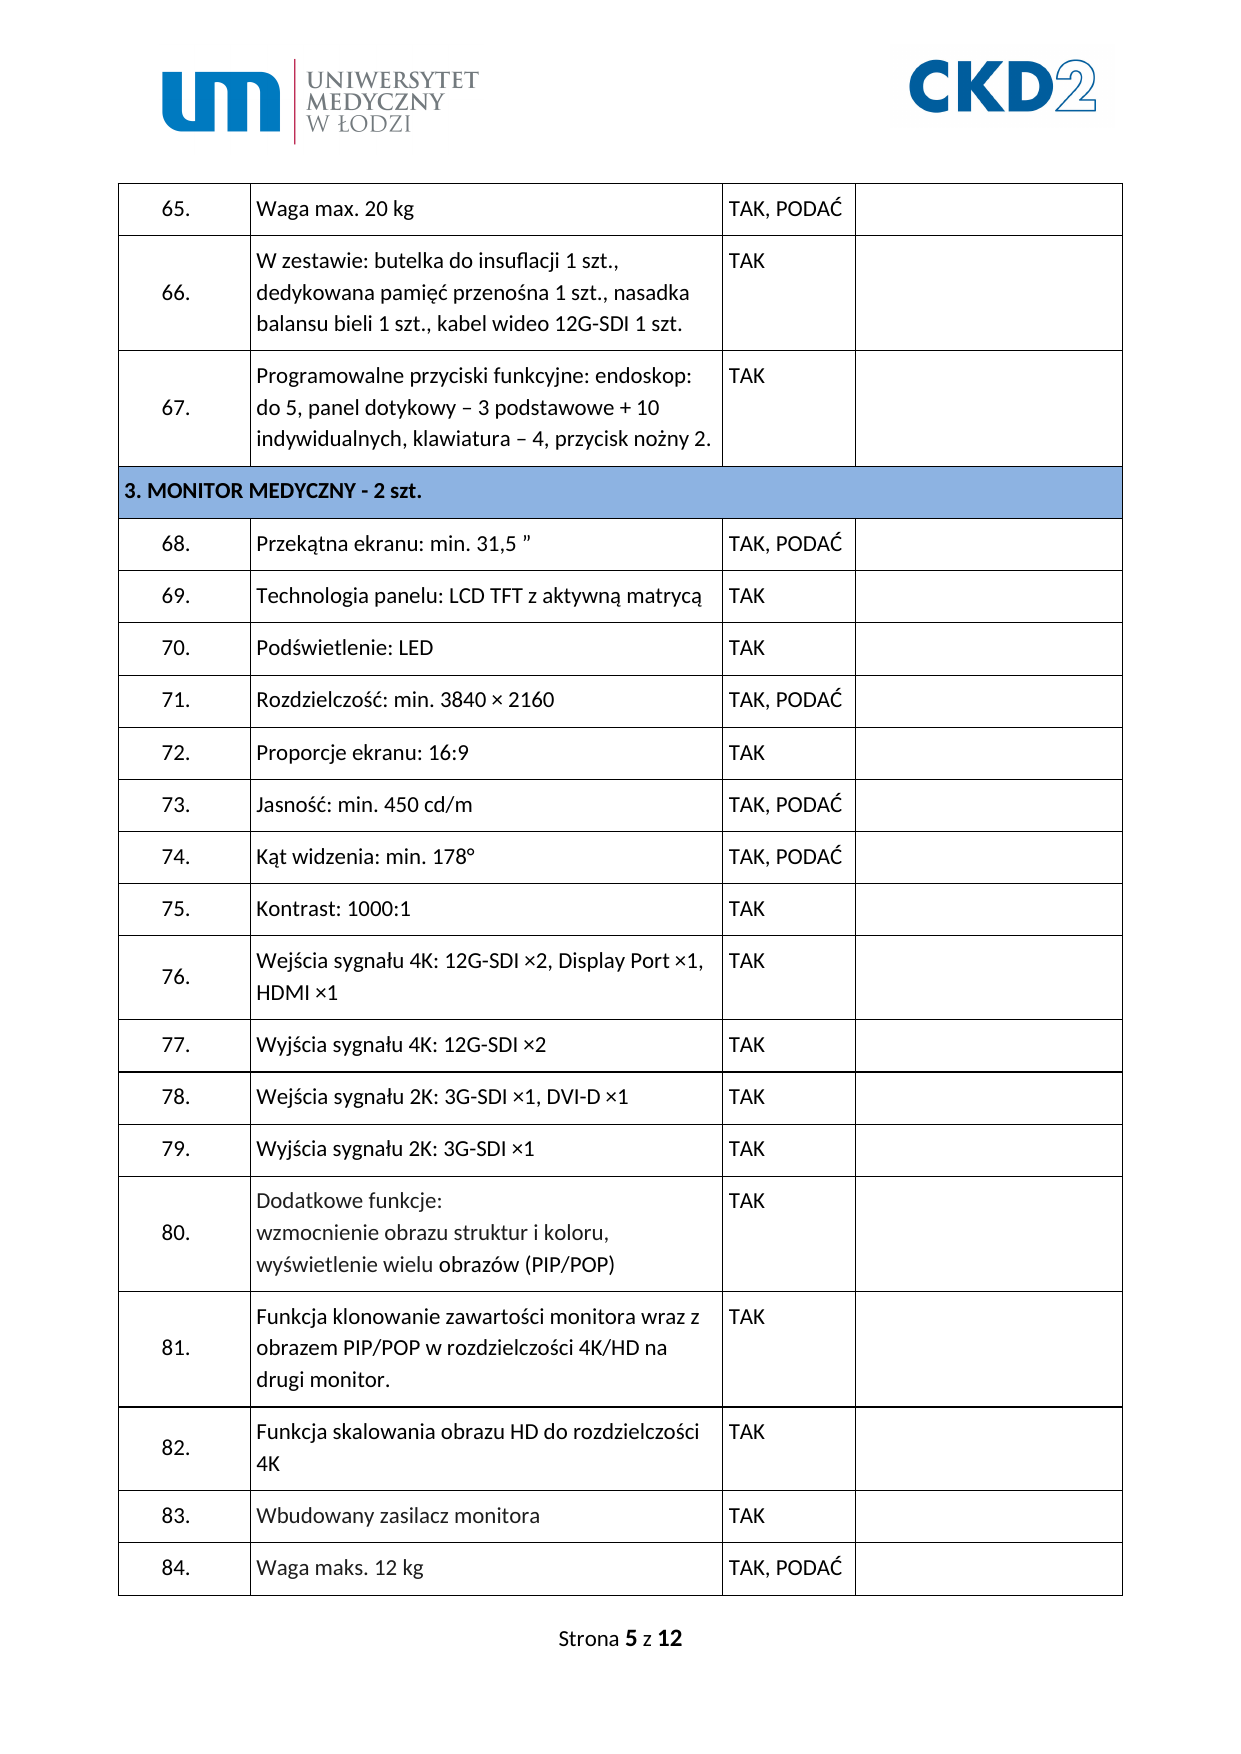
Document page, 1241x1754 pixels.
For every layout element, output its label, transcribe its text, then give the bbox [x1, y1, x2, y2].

table_cell [119, 676, 250, 727]
table_cell Dodatkowe funkcje: wzmocnienie obrazu struktur i koloru, wyświetlenie wielu obrazów (PIP/POP) [251, 1177, 722, 1291]
table_cell [119, 1543, 250, 1594]
table_cell [856, 936, 1122, 1019]
table_cell [119, 623, 250, 674]
table_cell [856, 519, 1122, 570]
table_cell Wejścia sygnału 2K: 3G-SDI ×1, DVI-D ×1 [251, 1073, 722, 1123]
table_cell [119, 351, 250, 466]
table_cell Programowalne przyciski funkcyjne: endoskop: do 5, panel dotykowy – 3 podstawowe + 10 indywidualnych, klawiatura – 4, przycisk nożny 2. [251, 351, 722, 466]
table_cell Proporcje ekranu: 16:9 [251, 728, 722, 779]
table_cell [119, 184, 250, 235]
table_cell TAK [723, 1177, 855, 1291]
table_cell [119, 936, 250, 1019]
table_cell Technologia panelu: LCD TFT z aktywną matrycą [251, 571, 722, 622]
table_cell [119, 1408, 250, 1490]
table_cell TAK [723, 351, 855, 466]
table_cell TAK, PODAĆ [723, 184, 855, 235]
table_cell TAK [723, 236, 855, 350]
table_cell TAK [723, 936, 855, 1019]
table_cell Wyjścia sygnału 2K: 3G-SDI ×1 [251, 1125, 722, 1176]
table_cell TAK [723, 1073, 855, 1123]
table_cell [856, 236, 1122, 350]
table_cell [119, 832, 250, 883]
table_cell TAK [723, 1020, 855, 1071]
table_cell [119, 884, 250, 935]
table_cell Przekątna ekranu: min. 31,5 ” [251, 519, 722, 570]
table_cell TAK, PODAĆ [723, 832, 855, 883]
table_cell Wejścia sygnału 4K: 12G-SDI ×2, Display Port ×1, HDMI ×1 [251, 936, 722, 1019]
table_cell Jasność: min. 450 cd/m [251, 780, 722, 831]
table_cell [856, 1491, 1122, 1542]
table_cell TAK [723, 571, 855, 622]
table_cell [856, 676, 1122, 727]
table_cell [119, 1073, 250, 1123]
table_cell Podświetlenie: LED [251, 623, 722, 674]
table_cell [119, 1292, 250, 1406]
table_cell [119, 1125, 250, 1176]
table_cell [119, 519, 250, 570]
table_cell [119, 571, 250, 622]
table_cell TAK, PODAĆ [723, 1543, 855, 1594]
table_cell TAK [723, 884, 855, 935]
table_cell Wyjścia sygnału 4K: 12G-SDI ×2 [251, 1020, 722, 1071]
table_cell Kąt widzenia: min. 178° [251, 832, 722, 883]
table_cell [856, 1408, 1122, 1490]
table_cell Kontrast: 1000:1 [251, 884, 722, 935]
table_cell [119, 1177, 250, 1291]
table_cell [856, 1292, 1122, 1406]
table_cell [119, 1491, 250, 1542]
table_cell [856, 623, 1122, 674]
table_cell [856, 832, 1122, 883]
table_cell [856, 1177, 1122, 1291]
table_cell [856, 728, 1122, 779]
table_cell Waga maks. 12 kg [251, 1543, 722, 1594]
table_cell Funkcja skalowania obrazu HD do rozdzielczości 4K [251, 1408, 722, 1490]
table_cell [856, 351, 1122, 466]
table_cell Funkcja klonowanie zawartości monitora wraz z obrazem PIP/POP w rozdzielczości 4K/HD na drugi monitor. [251, 1292, 722, 1406]
picture [158, 44, 485, 155]
table_cell [119, 1020, 250, 1071]
table_cell [856, 1073, 1122, 1123]
table_cell [856, 184, 1122, 235]
table_cell TAK, PODAĆ [723, 676, 855, 727]
table_cell [856, 884, 1122, 935]
table_cell TAK [723, 1292, 855, 1406]
table_cell [856, 1543, 1122, 1594]
picture [889, 44, 1116, 128]
table_cell TAK [723, 1125, 855, 1176]
table_cell TAK, PODAĆ [723, 780, 855, 831]
table_cell [856, 1020, 1122, 1071]
table_cell TAK [723, 623, 855, 674]
table_cell [119, 236, 250, 350]
table_cell [856, 780, 1122, 831]
table_cell TAK [723, 728, 855, 779]
table_cell W zestawie: butelka do insuflacji 1 szt., dedykowana pamięć przenośna 1 szt., nasadka balansu bieli 1 szt., kabel wideo 12G-SDI 1 szt. [251, 236, 722, 350]
table_cell [119, 728, 250, 779]
table_cell TAK, PODAĆ [723, 519, 855, 570]
table_cell [856, 1125, 1122, 1176]
table_cell TAK [723, 1408, 855, 1490]
table_cell 3. MONITOR MEDYCZNY - 2 szt. [119, 467, 1122, 518]
table_cell Waga max. 20 kg [251, 184, 722, 235]
table_cell TAK [723, 1491, 855, 1542]
table_cell Rozdzielczość: min. 3840 × 2160 [251, 676, 722, 727]
table_cell [856, 571, 1122, 622]
table_cell [119, 780, 250, 831]
table_cell Wbudowany zasilacz monitora [251, 1491, 722, 1542]
